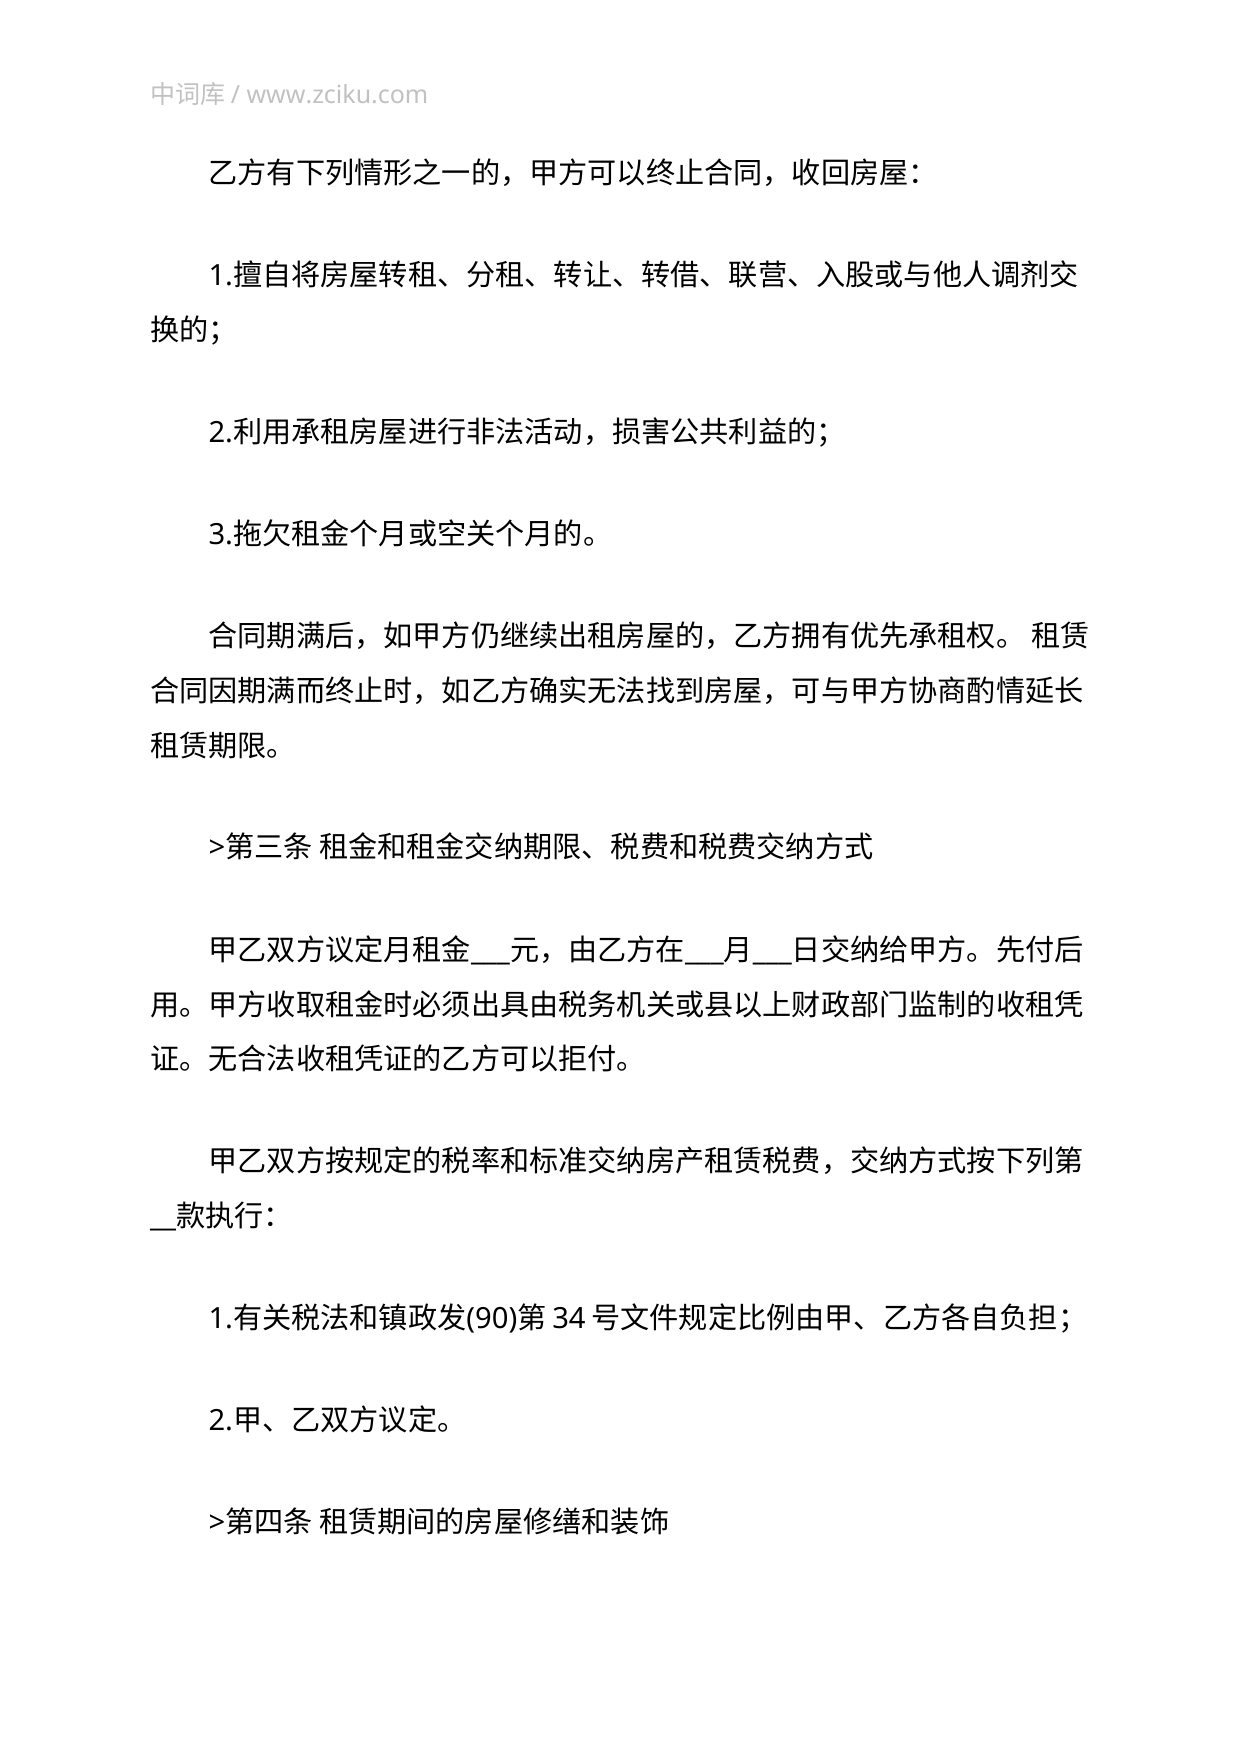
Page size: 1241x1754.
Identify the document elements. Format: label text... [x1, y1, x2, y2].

text 甲乙双方按规定的税率和标准交纳房产租赁税费，交纳方式按下列第__款执行： [150, 1138, 1090, 1235]
text 合同期满后，如甲方仍继续出租房屋的，乙方拥有优先承租权。 租赁合同因期满而终止时，如乙方确实无法找到房屋，可与甲方协商酌情延长租赁期限。 [150, 612, 1090, 764]
text 1.擅自将房屋转租、分租、转让、转借、联营、入股或与他人调剂交换的； [150, 252, 1090, 349]
text 甲乙双方议定月租金___元，由乙方在___月___日交纳给甲方。先付后用。甲方收取租金时必须出具由税务机关或县以上财政部门监制的收租凭证。无合法收租凭证的乙方可以拒付。 [150, 926, 1090, 1078]
text 2.利用承租房屋进行非法活动，损害公共利益的； [150, 408, 1090, 451]
text 3.拖欠租金个月或空关个月的。 [150, 511, 1090, 553]
text >第三条 租金和租金交纳期限、税费和税费交纳方式 [150, 824, 1090, 866]
text 2.甲、乙双方议定。 [150, 1397, 1090, 1439]
text 乙方有下列情形之一的，甲方可以终止合同，收回房屋： [150, 150, 1090, 192]
text >第四条 租赁期间的房屋修缮和装饰 [150, 1498, 1090, 1541]
text 1.有关税法和镇政发(90)第34号文件规定比例由甲、乙方各自负担； [150, 1294, 1090, 1337]
